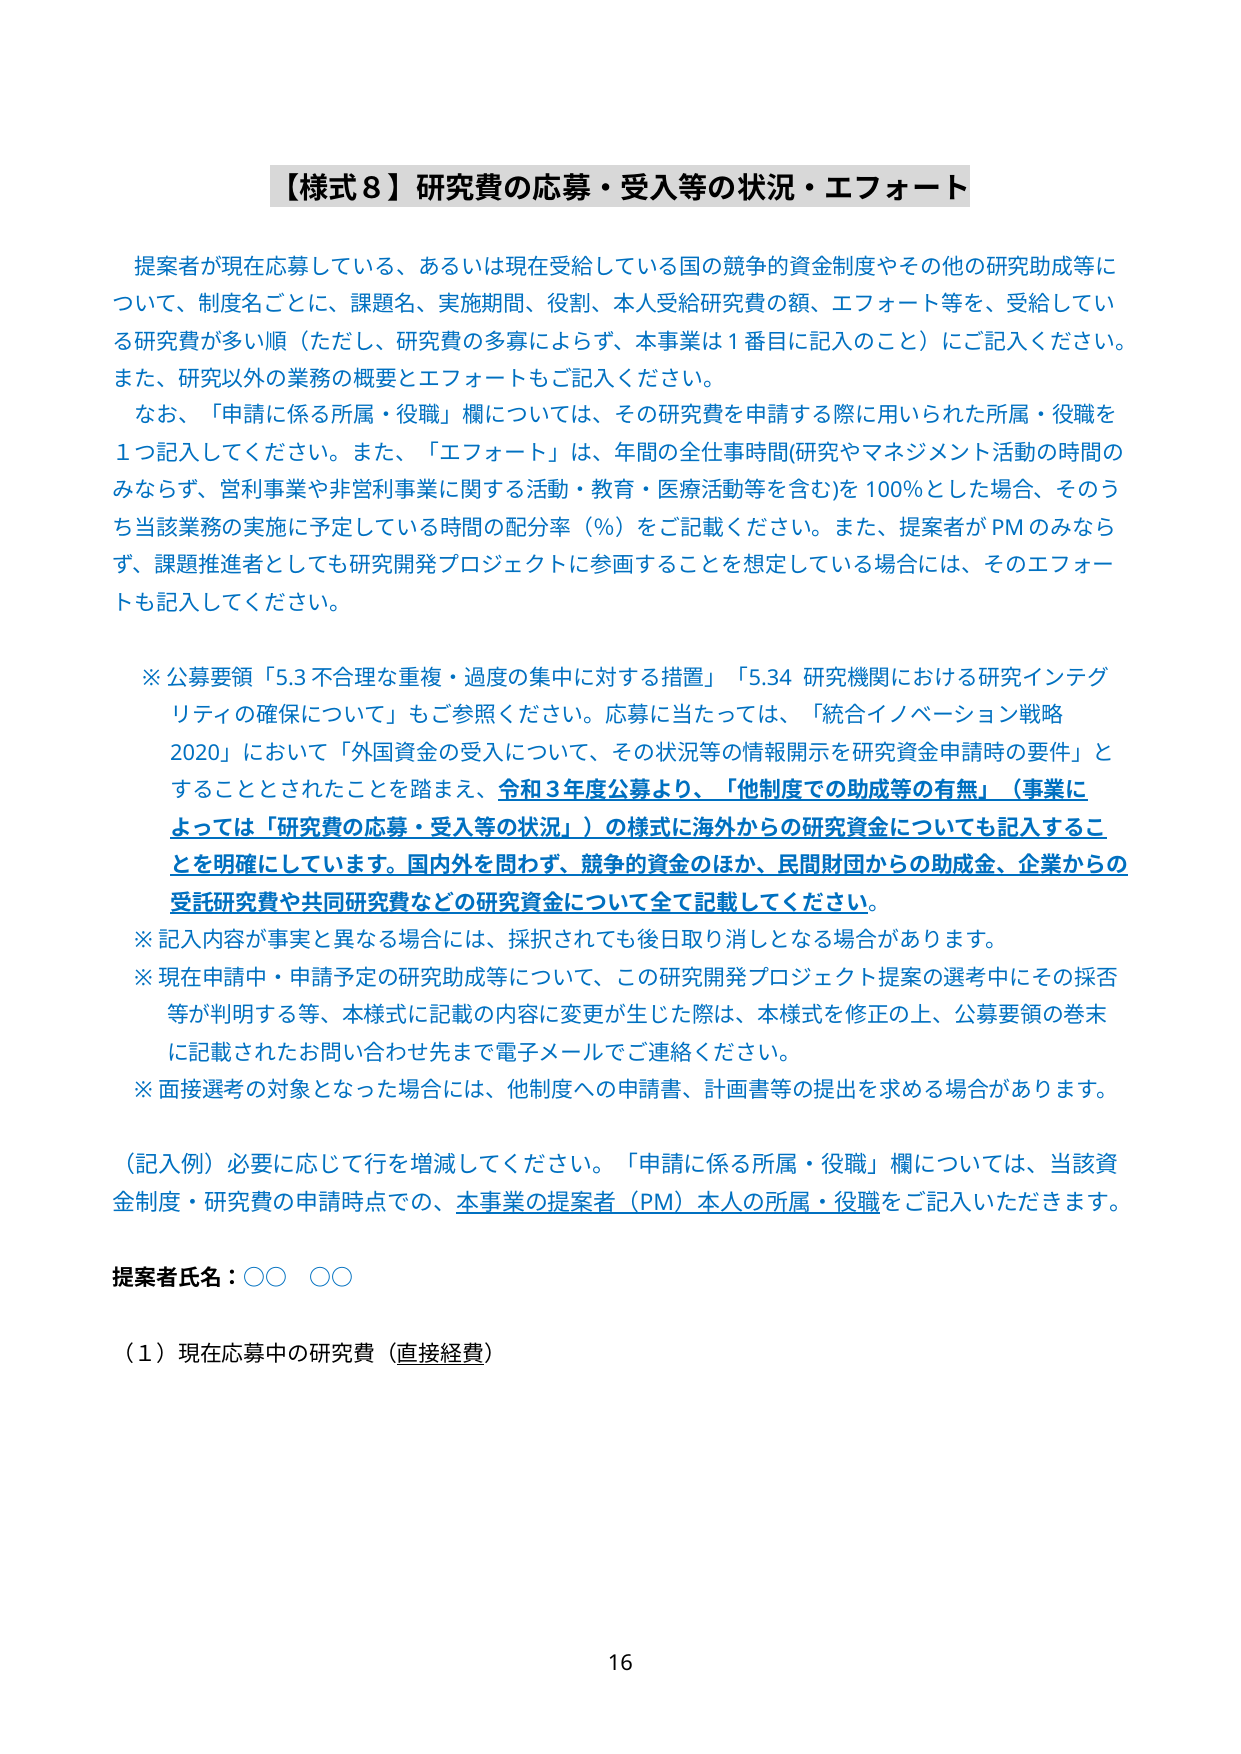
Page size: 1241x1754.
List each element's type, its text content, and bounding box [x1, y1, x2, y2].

text （記入例）必要に応じて行を増減してください。「申請に係る所属・役職」欄については、当該資金制度・研究費の申請時点での、本事業の提案者（PM）本人の所属・役職をご記入いただきます。 [112, 1144, 1128, 1219]
text ※ 現在申請中・申請予定の研究助成等について、この研究開発プロジェクト提案の選考中にその採否等が判明する等、本様式に記載の内容に変更が生じた際は、本様式を修正の上、公募要領の巻末に記載されたお問い合わせ先まで電子メールでご連絡ください。 [134, 957, 1128, 1069]
text （１）現在応募中の研究費（直接経費） [112, 1332, 1128, 1369]
text ※ 記入内容が事実と異なる場合には、採択されても後日取り消しとなる場合があります。 [112, 919, 1128, 957]
text 提案者氏名：○○ ○○ [112, 1257, 1128, 1294]
text 【様式８】研究費の応募・受入等の状況・エフォート [112, 164, 1128, 207]
text 提案者が現在応募している、あるいは現在受給している国の競争的資金制度やその他の研究助成等について、制度名ごとに、課題名、実施期間、役割、本人受給研究費の額、エフォート等を、受給している研究費が多い順（ただし、研究費の多寡によらず、本事業は1番目に記入のこと）にご記入ください。また、研究以外の業務の概要とエフォートもご記入ください。 [112, 244, 1128, 394]
text なお、「申請に係る所属・役職」欄については、その研究費を申請する際に用いられた所属・役職を１つ記入してください。また、「エフォート」は、年間の全仕事時間(研究やマネジメント活動の時間のみならず、営利事業や非営利事業に関する活動・教育・医療活動等を含む)を100％とした場合、そのうち当該業務の実施に予定している時間の配分率（％）をご記載ください。また、提案者がPMのみならず、課題推進者としても研究開発プロジェクトに参画することを想定している場合には、そのエフォートも記入してください。 [112, 394, 1128, 619]
text ※ 面接選考の対象となった場合には、他制度への申請書、計画書等の提出を求める場合があります。 [134, 1069, 1128, 1107]
text ※ 公募要領「5.3不合理な重複・過度の集中に対する措置」「5.34 研究機関における研究インテグリティの確保について」もご参照ください。応募に当たっては、「統合イノベーション戦略 2020」において「外国資金の受入について、その状況等の情報開示を研究資金申請時の要件」とすることとされたことを踏まえ、令和３年度公募より、「他制度での助成等の有無」（事業によっては「研究費の応募・受入等の状況」）の様式に海外からの研究資金についても記入することを明確にしています。国内外を問わず、競争的資金のほか、民間財団からの助成金、企業からの受託研究費や共同研究費などの研究資金について全て記載してください。 [142, 657, 1128, 919]
